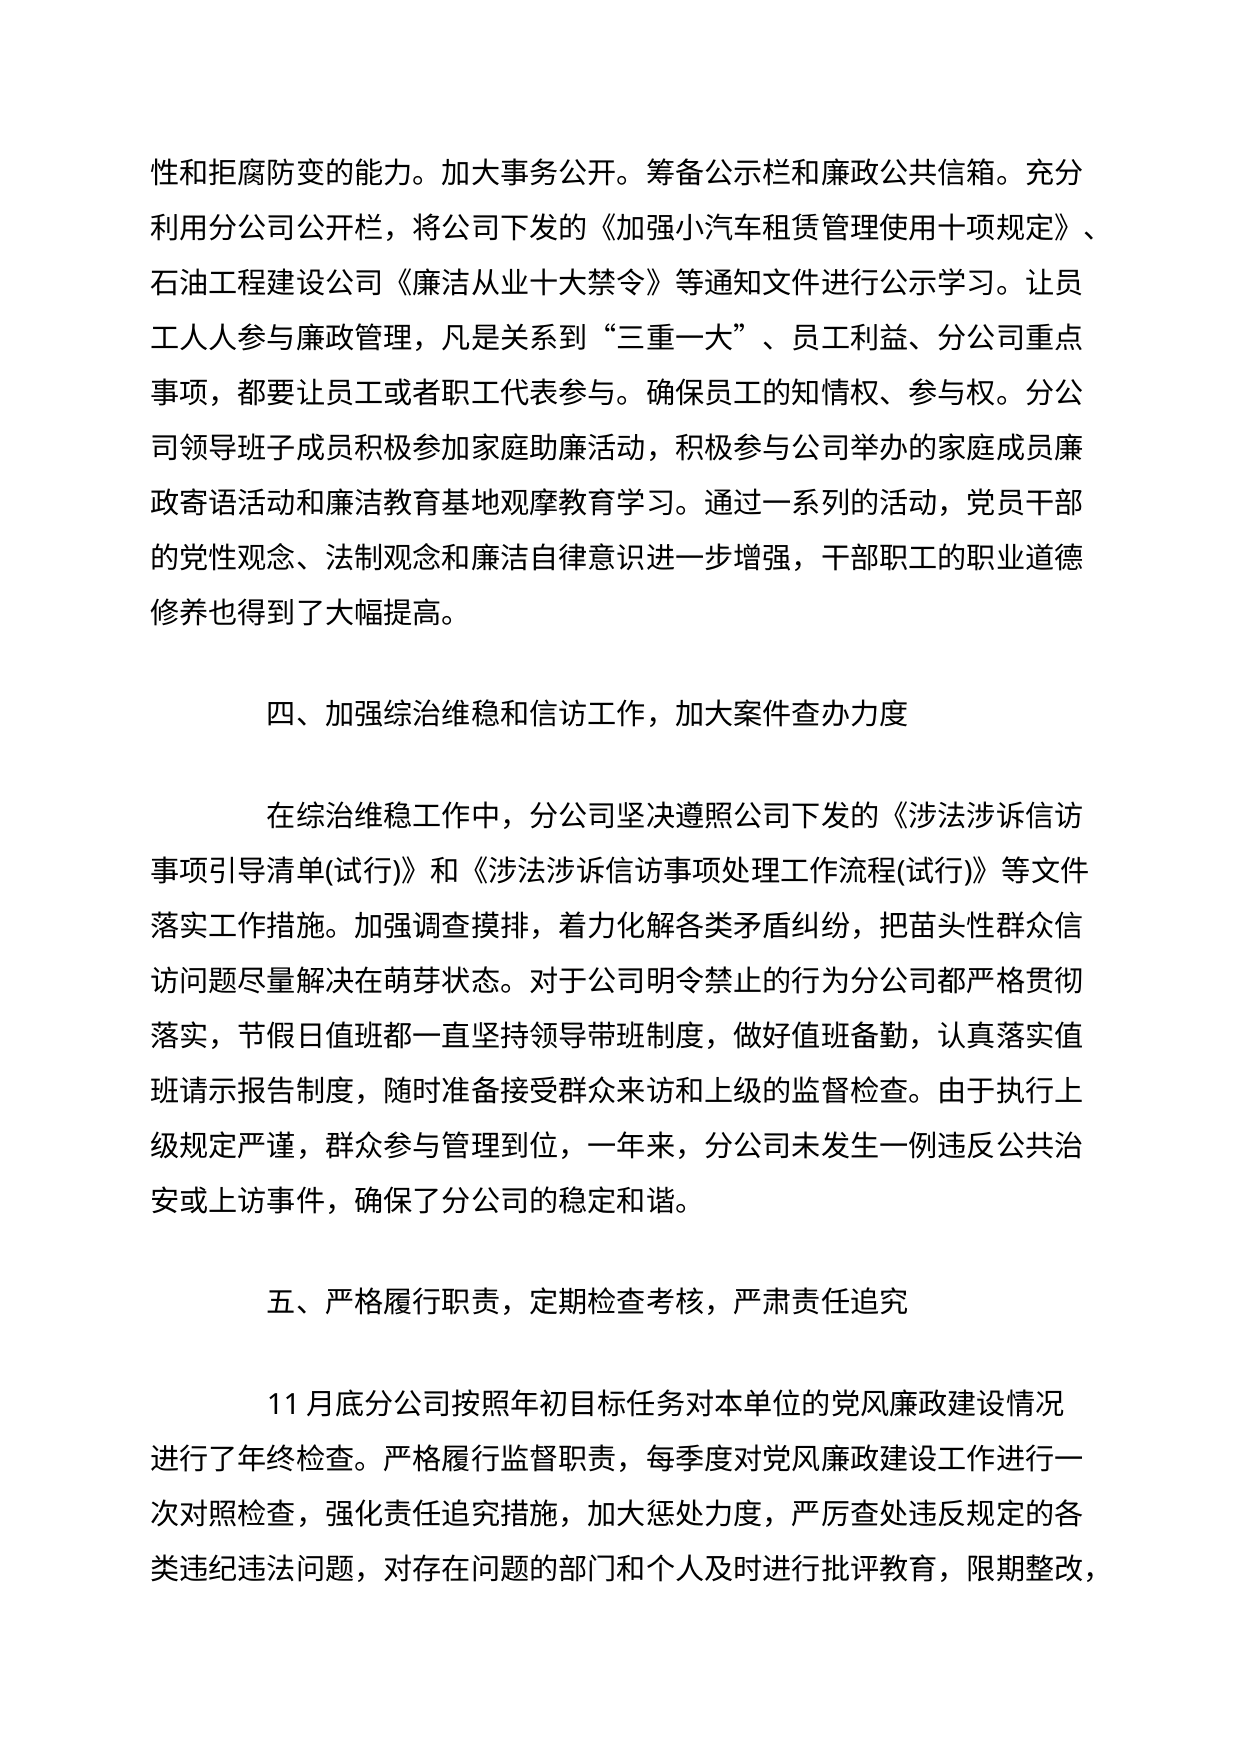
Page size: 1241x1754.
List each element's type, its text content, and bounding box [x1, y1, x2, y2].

text 五、严格履行职责，定期检查考核，严肃责任追究 [150, 1279, 1090, 1321]
text 四、加强综治维稳和信访工作，加大案件查办力度 [150, 691, 1090, 733]
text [150, 1381, 1090, 1588]
text 在综治维稳工作中，分公司坚决遵照公司下发的《涉法涉诉信访事项引导清单(试行)》和《涉法涉诉信访事项处理工作流程(试行)》等文件落实工作措施。加强调查摸排，着力化解各类矛盾纠纷，把苗头性群众信访问题尽量解决在萌芽状态。对于公司明令禁止的行为分公司都严格贯彻落实，节假日值班都一直坚持领导带班制度，做好值班备勤，认真落实值班请示报告制度，随时准备接受群众来访和上级的监督检查。由于执行上级规定严谨，群众参与管理到位，一年来，分公司未发生一例违反公共治安或上访事件，确保了分公司的稳定和谐。 [150, 793, 1090, 1219]
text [150, 150, 1090, 631]
